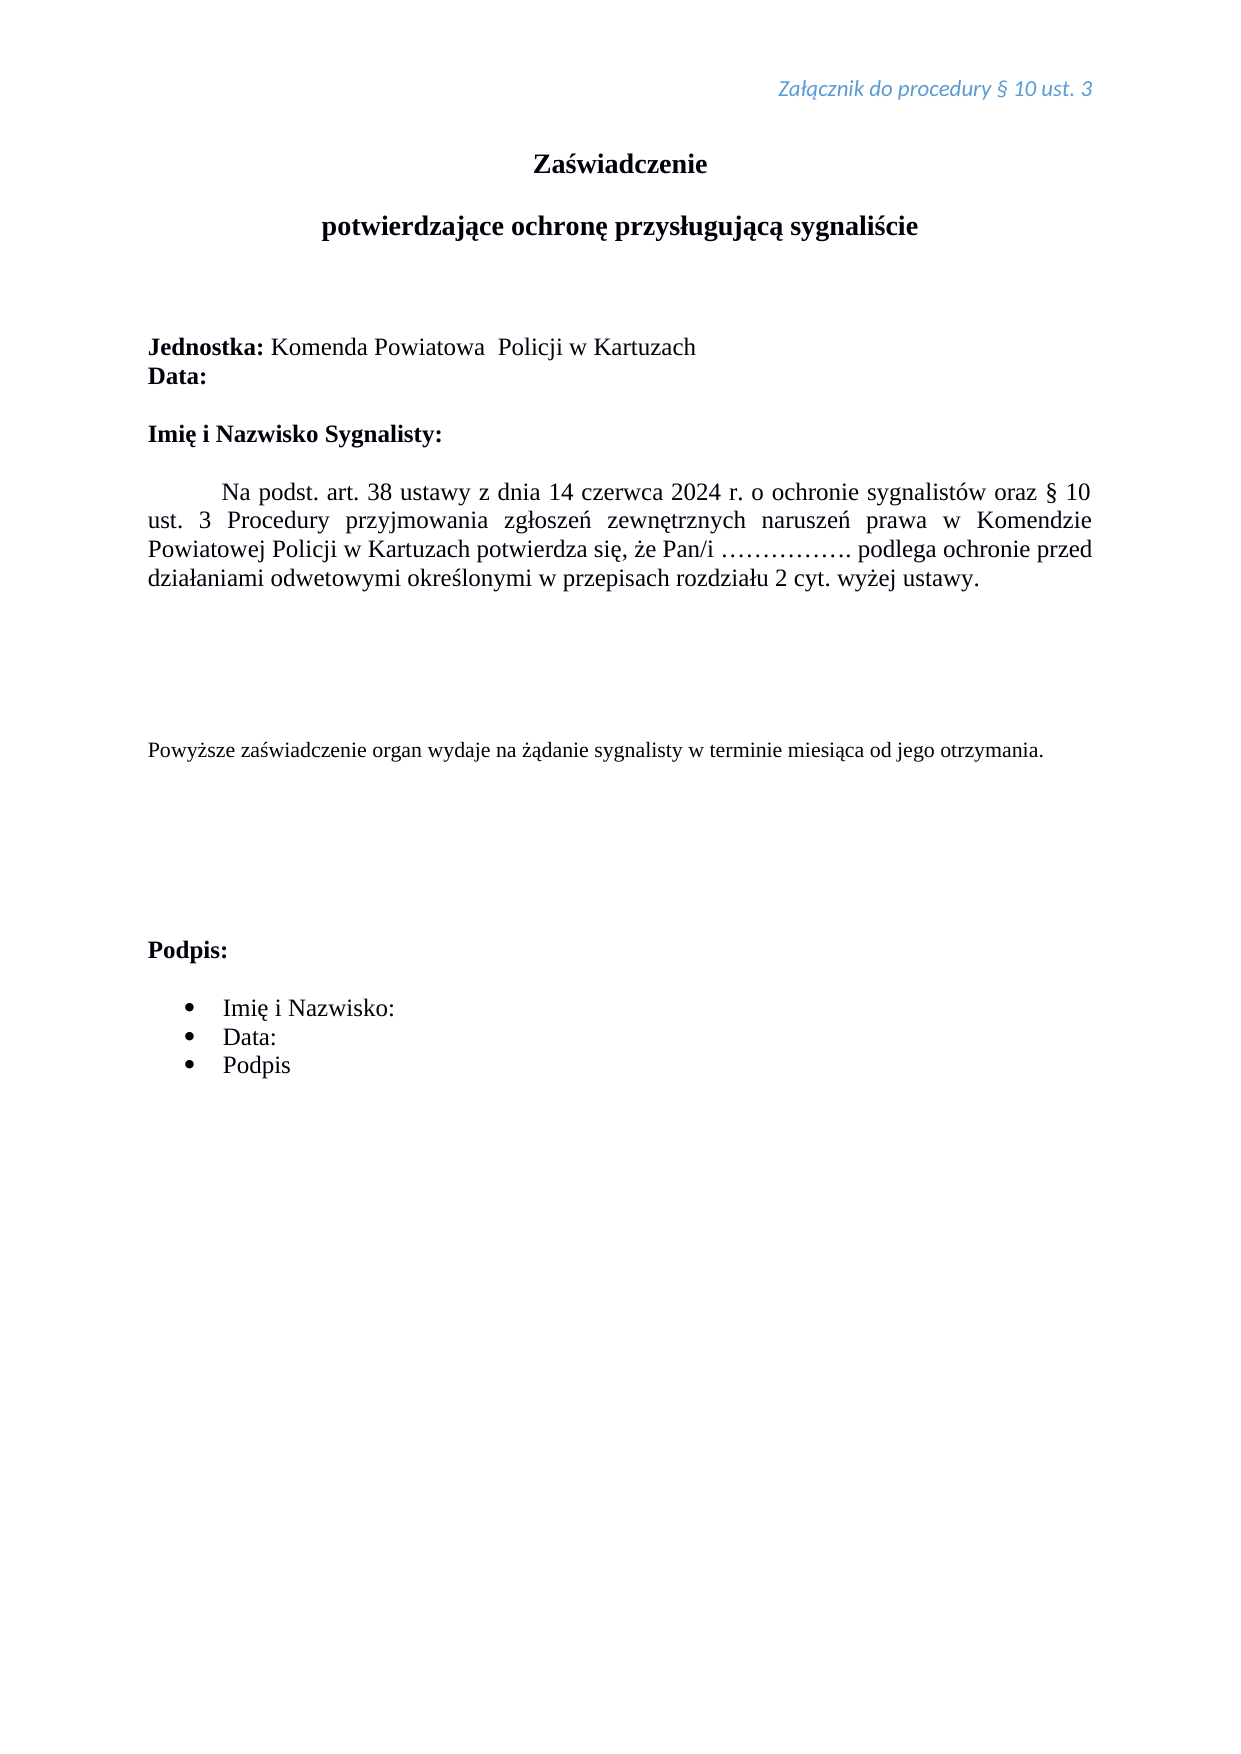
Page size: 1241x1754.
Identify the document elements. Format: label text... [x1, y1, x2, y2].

text Podpis: [148, 935, 1093, 964]
text Imię i Nazwisko Sygnalisty: [148, 419, 1093, 448]
text potwierdzające ochronę przysługującą sygnaliście [148, 209, 1093, 242]
list Data: [185, 1022, 1093, 1051]
text Zaświadczenie [148, 148, 1093, 180]
list Podpis [185, 1051, 1093, 1079]
text Na podst. art. 38 ustawy z dnia 14 czerwca 2024 r. o ochronie sygnalistów oraz § 10 ust. 3 Procedury przyjmowania zgłoszeń zewnętrznych naruszeń prawa w Komendzie Powiatowej Policji w Kartuzach potwierdza się, że Pan/i ……………. podlega ochronie przed działaniami odwetowymi określonymi w przepisach rozdziału 2 cyt. wyżej ustawy. [148, 477, 1093, 592]
list Imię i Nazwisko: [185, 993, 1093, 1022]
text Powyższe zaświadczenie organ wydaje na żądanie sygnalisty w terminie miesiąca od jego otrzymania. [148, 737, 1093, 762]
text Jednostka: Komenda Powiatowa Policji w Kartuzach Data: [148, 332, 1093, 390]
